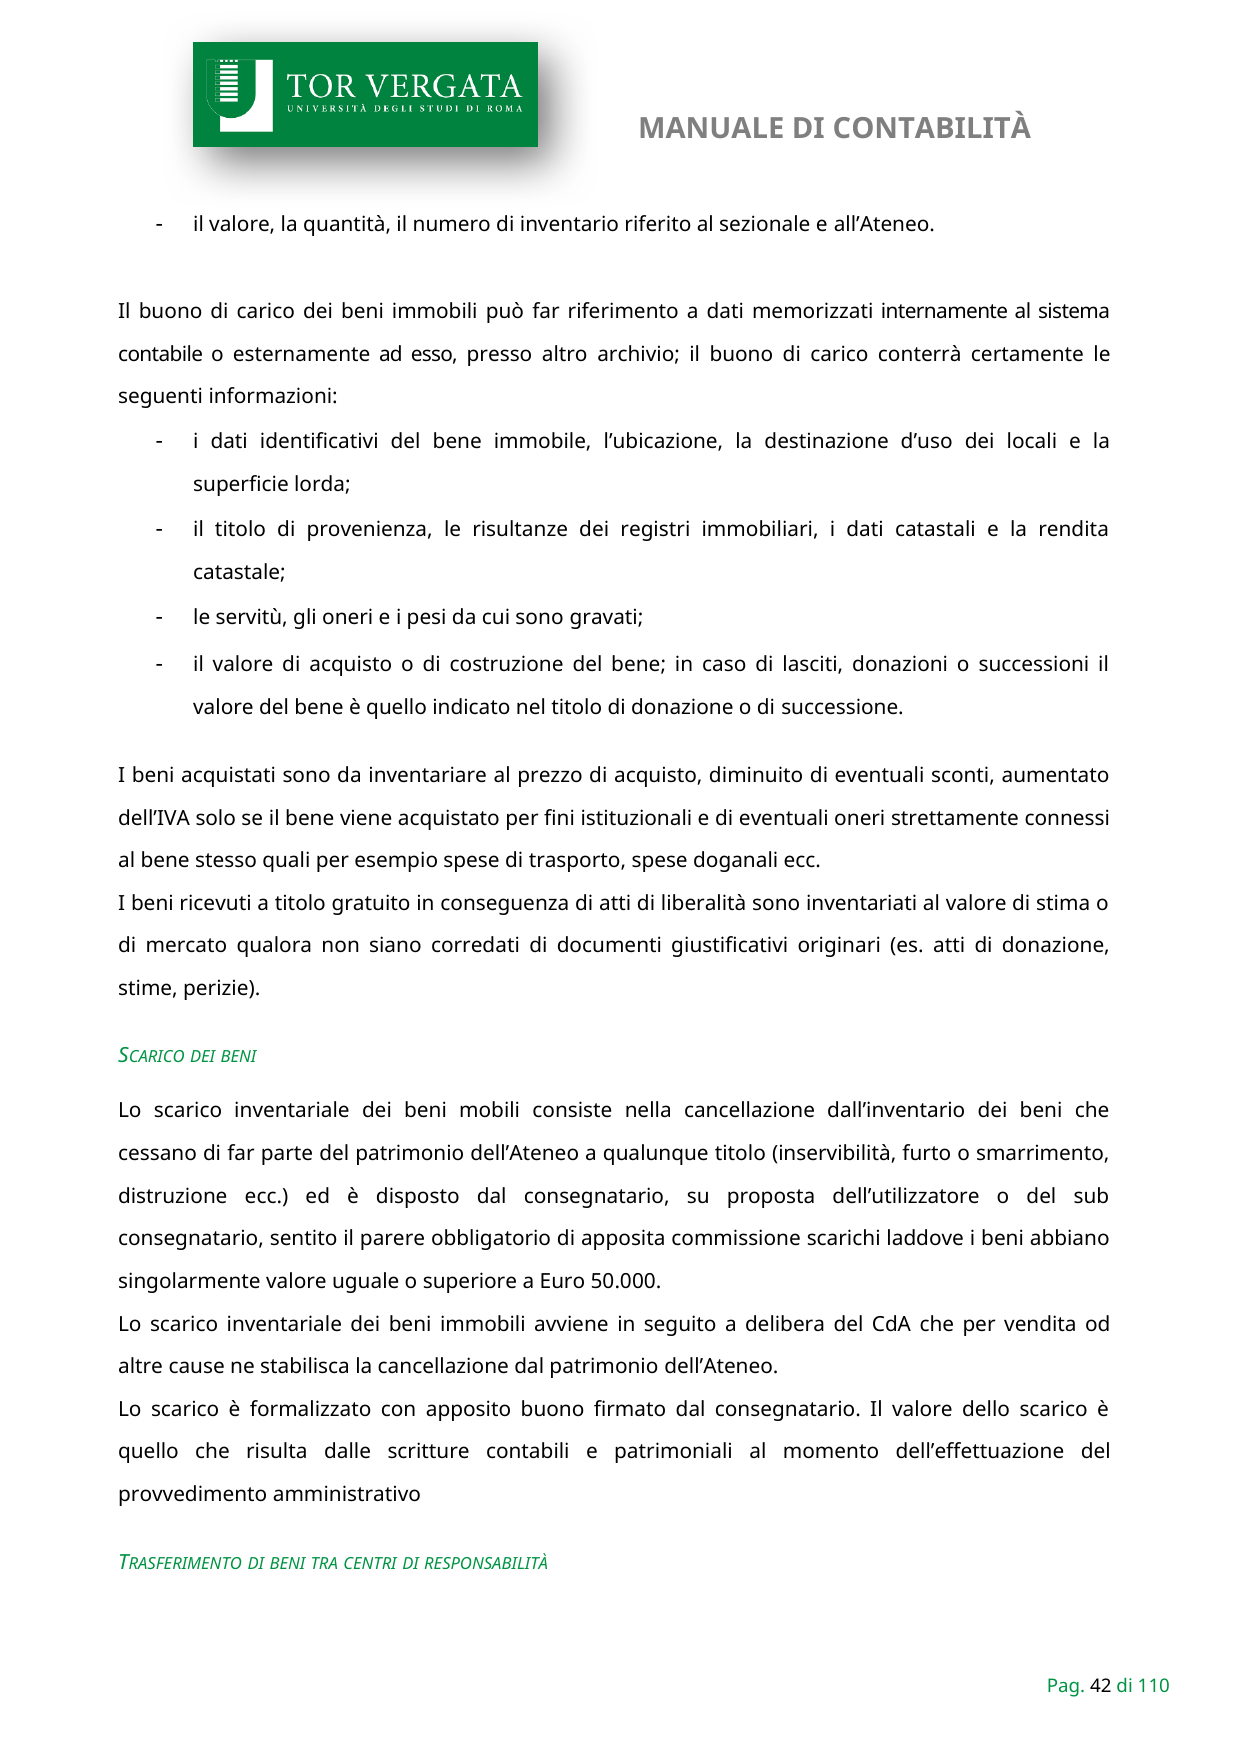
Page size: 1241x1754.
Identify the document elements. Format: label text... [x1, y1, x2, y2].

text I beni ricevuti a titolo gratuito in conseguenza di atti di liberalità sono inventariati al valore di stima o di mercato qualora non siano corredati di documenti giustificativi originari (es. atti di donazione, stime, perizie). [118, 888, 1111, 1001]
text Il buono di carico dei beni immobili può far riferimento a dati memorizzati internamente al sistema contabile o esternamente ad esso, presso altro archivio; il buono di carico conterrà certamente le seguenti informazioni: [118, 296, 1111, 410]
text Lo scarico è formalizzato con apposito buono firmato dal consegnatario. Il valore dello scarico è quello che risulta dalle scritture contabili e patrimoniali al momento dell’effettuazione del provvedimento amministrativo [118, 1394, 1111, 1508]
text Scarico dei beni [118, 1041, 1111, 1069]
text Lo scarico inventariale dei beni mobili consiste nella cancellazione dall’inventario dei beni che cessano di far parte del patrimonio dell’Ateneo a qualunque titolo (inservibilità, furto o smarrimento, distruzione ecc.) ed è disposto dal consegnatario, su proposta dell’utilizzatore o del sub consegnatario, sentito il parere obbligatorio di apposita commissione scarichi laddove i beni abbiano singolarmente valore uguale o superiore a Euro 50.000. [118, 1096, 1111, 1294]
list il valore, la quantità, il numero di inventario riferito al sezionale e all’Ateneo. [155, 207, 1111, 238]
list le servitù, gli oneri e i pesi da cui sono gravati; [155, 600, 1111, 631]
text Trasferimento di beni tra centri di responsabilità [118, 1547, 1111, 1575]
list i dati identificativi del bene immobile, l’ubicazione, la destinazione d’uso dei locali e la superficie lorda; [155, 424, 1111, 498]
text I beni acquistati sono da inventariare al prezzo di acquisto, diminuito di eventuali sconti, aumentato dell’IVA solo se il bene viene acquistato per fini istituzionali e di eventuali oneri strettamente connessi al bene stesso quali per esempio spese di trasporto, spese doganali ecc. [118, 760, 1111, 874]
list il valore di acquisto o di costruzione del bene; in caso di lasciti, donazioni o successioni il valore del bene è quello indicato nel titolo di donazione o di successione. [155, 647, 1111, 721]
text Lo scarico inventariale dei beni immobili avviene in seguito a delibera del CdA che per vendita od altre cause ne stabilisca la cancellazione dal patrimonio dell’Ateneo. [118, 1309, 1111, 1380]
list il titolo di provenienza, le risultanze dei registri immobiliari, i dati catastali e la rendita catastale; [155, 512, 1111, 586]
picture [193, 42, 538, 147]
